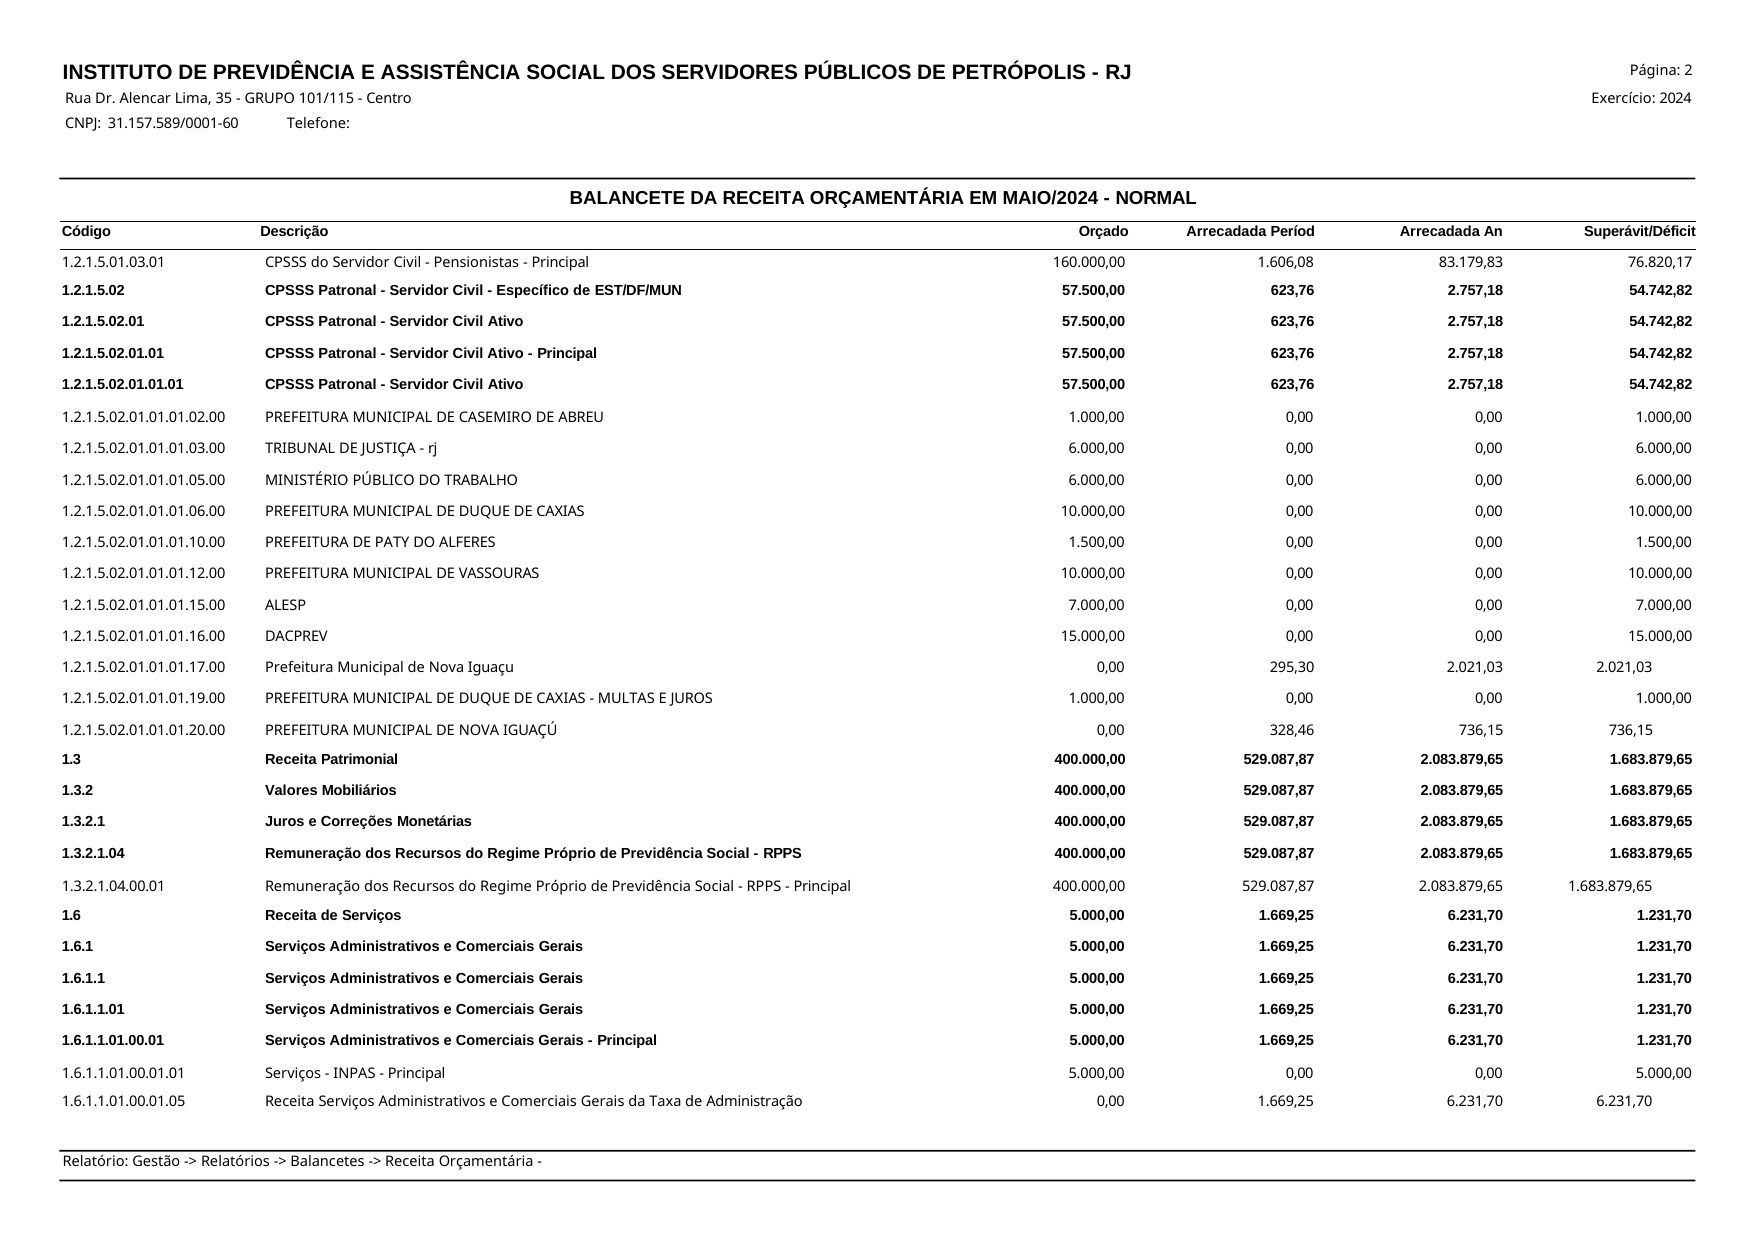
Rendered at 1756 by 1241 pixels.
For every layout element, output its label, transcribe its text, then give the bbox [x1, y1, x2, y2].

table_cell 1.683.879,65 [1535, 869, 1696, 900]
table_cell 1.669,25 [1156, 931, 1357, 962]
table_cell 623,76 [1156, 306, 1357, 337]
text BALANCETE DA RECEITA ORÇAMENTÁRIA EM MAIO/2024 - NORMAL [70, 187, 1696, 208]
table_cell 10.000,00 [1535, 494, 1696, 525]
table_cell Serviços Administrativos e Comerciais Gerais [244, 931, 946, 962]
table_cell Serviços Administrativos e Comerciais Gerais - Principal [244, 1025, 946, 1056]
table_cell 10.000,00 [946, 556, 1156, 587]
table_cell 1.6 [60, 900, 244, 931]
table_header Superávit/Déficit [1535, 222, 1696, 249]
table_header Arrecadada Períod [1156, 222, 1357, 249]
table_cell 2.021,03 [1535, 650, 1696, 681]
table_cell 2.083.879,65 [1357, 869, 1535, 900]
table_cell 400.000,00 [946, 744, 1156, 775]
table_cell 1.683.879,65 [1535, 806, 1696, 837]
table_cell 1.683.879,65 [1535, 744, 1696, 775]
table_cell 2.757,18 [1357, 369, 1535, 400]
table_cell 1.2.1.5.02.01.01.01.15.00 [60, 587, 244, 618]
table_cell 160.000,00 [946, 250, 1156, 275]
table_cell 2.757,18 [1357, 275, 1535, 306]
table_cell DACPREV [244, 619, 946, 650]
table_cell 623,76 [1156, 369, 1357, 400]
table_cell 6.000,00 [1535, 431, 1696, 462]
table_cell 1.2.1.5.02.01.01.01 [60, 369, 244, 400]
table_cell 0,00 [1357, 462, 1535, 493]
table_cell 400.000,00 [946, 806, 1156, 837]
table_cell 1.231,70 [1535, 1025, 1696, 1056]
table_cell 7.000,00 [1535, 587, 1696, 618]
table_cell 57.500,00 [946, 275, 1156, 306]
table_cell 83.179,83 [1357, 250, 1535, 275]
table_cell 1.500,00 [1535, 525, 1696, 556]
table_cell 0,00 [1156, 681, 1357, 712]
table_cell 1.3 [60, 744, 244, 775]
table_cell 400.000,00 [946, 775, 1156, 806]
table_cell 0,00 [1357, 619, 1535, 650]
table_cell PREFEITURA MUNICIPAL DE NOVA IGUAÇÚ [244, 712, 946, 743]
table_cell PREFEITURA MUNICIPAL DE DUQUE DE CAXIAS - MULTAS E JUROS [244, 681, 946, 712]
table_cell 1.2.1.5.02 [60, 275, 244, 306]
table_cell 2.083.879,65 [1357, 775, 1535, 806]
table_cell 0,00 [946, 712, 1156, 743]
table_cell 10.000,00 [946, 494, 1156, 525]
table_cell 1.000,00 [1535, 681, 1696, 712]
table_cell 1.500,00 [946, 525, 1156, 556]
table_cell 0,00 [1156, 525, 1357, 556]
table_cell CPSSS Patronal - Servidor Civil - Específico de EST/DF/MUN [244, 275, 946, 306]
table_cell Remuneração dos Recursos do Regime Próprio de Previdência Social - RPPS [244, 837, 946, 868]
table_cell 1.6.1.1.01 [60, 994, 244, 1025]
table_cell 5.000,00 [946, 962, 1156, 993]
table_cell Serviços Administrativos e Comerciais Gerais [244, 962, 946, 993]
table_header Arrecadada An [1357, 222, 1535, 249]
table_cell Receita Patrimonial [244, 744, 946, 775]
table_header Descrição [244, 222, 946, 249]
table_cell 623,76 [1156, 275, 1357, 306]
table_cell 1.231,70 [1535, 994, 1696, 1025]
table_cell 0,00 [1156, 462, 1357, 493]
table_cell 328,46 [1156, 712, 1357, 743]
table_cell 6.231,70 [1357, 900, 1535, 931]
table_cell 1.6.1.1.01.00.01.05 [60, 1087, 244, 1111]
table_cell 1.2.1.5.02.01.01.01.05.00 [60, 462, 244, 493]
table_cell CPSSS Patronal - Servidor Civil Ativo [244, 306, 946, 337]
table_cell 0,00 [946, 1087, 1156, 1111]
table_cell 1.2.1.5.02.01.01.01.20.00 [60, 712, 244, 743]
table_cell 57.500,00 [946, 337, 1156, 368]
table_cell 10.000,00 [1535, 556, 1696, 587]
table_cell 54.742,82 [1535, 275, 1696, 306]
table_cell 2.083.879,65 [1357, 837, 1535, 868]
table_header Código [60, 222, 244, 249]
table_cell 2.083.879,65 [1357, 744, 1535, 775]
table_cell 0,00 [1156, 556, 1357, 587]
table_cell 6.231,70 [1357, 962, 1535, 993]
table_cell 2.757,18 [1357, 337, 1535, 368]
table_cell 1.3.2 [60, 775, 244, 806]
table_cell 1.2.1.5.02.01.01.01.02.00 [60, 400, 244, 431]
table_cell 529.087,87 [1156, 869, 1357, 900]
table_cell Receita de Serviços [244, 900, 946, 931]
table_cell 7.000,00 [946, 587, 1156, 618]
table_cell 295,30 [1156, 650, 1357, 681]
table_cell 1.6.1.1 [60, 962, 244, 993]
table_cell PREFEITURA DE PATY DO ALFERES [244, 525, 946, 556]
table_cell Remuneração dos Recursos do Regime Próprio de Previdência Social - RPPS - Principal [244, 869, 946, 900]
table_cell 1.6.1.1.01.00.01 [60, 1025, 244, 1056]
table_cell 529.087,87 [1156, 837, 1357, 868]
table_cell 736,15 [1357, 712, 1535, 743]
table_cell 15.000,00 [946, 619, 1156, 650]
table_cell 0,00 [946, 650, 1156, 681]
table_cell 400.000,00 [946, 837, 1156, 868]
table_cell 5.000,00 [946, 900, 1156, 931]
table_cell 1.000,00 [946, 400, 1156, 431]
table_cell 0,00 [1357, 681, 1535, 712]
table_cell 1.2.1.5.02.01.01.01.16.00 [60, 619, 244, 650]
table_cell 1.669,25 [1156, 1087, 1357, 1111]
table_cell 0,00 [1357, 431, 1535, 462]
table_cell Juros e Correções Monetárias [244, 806, 946, 837]
table_cell 1.2.1.5.02.01.01.01.06.00 [60, 494, 244, 525]
table_cell 623,76 [1156, 337, 1357, 368]
table_cell 529.087,87 [1156, 806, 1357, 837]
table_cell 1.231,70 [1535, 962, 1696, 993]
table_header Orçado [946, 222, 1156, 249]
table_cell PREFEITURA MUNICIPAL DE CASEMIRO DE ABREU [244, 400, 946, 431]
table_cell 1.000,00 [1535, 400, 1696, 431]
table_cell 1.3.2.1.04.00.01 [60, 869, 244, 900]
table_cell 1.669,25 [1156, 1025, 1357, 1056]
table_cell 1.2.1.5.02.01.01.01.03.00 [60, 431, 244, 462]
table_cell CPSSS do Servidor Civil - Pensionistas - Principal [244, 250, 946, 275]
table_cell 57.500,00 [946, 306, 1156, 337]
table_cell 2.083.879,65 [1357, 806, 1535, 837]
table_cell Receita Serviços Administrativos e Comerciais Gerais da Taxa de Administração [244, 1087, 946, 1111]
table_cell 1.669,25 [1156, 900, 1357, 931]
table_cell 0,00 [1156, 400, 1357, 431]
table_cell Valores Mobiliários [244, 775, 946, 806]
table_cell 0,00 [1357, 400, 1535, 431]
table_cell Prefeitura Municipal de Nova Iguaçu [244, 650, 946, 681]
table_cell 529.087,87 [1156, 744, 1357, 775]
table_cell 0,00 [1357, 1056, 1535, 1087]
table_cell 76.820,17 [1535, 250, 1696, 275]
table_cell 6.231,70 [1357, 1087, 1535, 1111]
table_cell 15.000,00 [1535, 619, 1696, 650]
table_cell 1.683.879,65 [1535, 775, 1696, 806]
table_cell 1.231,70 [1535, 900, 1696, 931]
table_cell CPSSS Patronal - Servidor Civil Ativo [244, 369, 946, 400]
table_cell 1.231,70 [1535, 931, 1696, 962]
table_cell 6.000,00 [946, 431, 1156, 462]
table_cell 6.000,00 [946, 462, 1156, 493]
table_cell 1.2.1.5.02.01.01.01.10.00 [60, 525, 244, 556]
table_cell 5.000,00 [946, 994, 1156, 1025]
table_cell 1.3.2.1 [60, 806, 244, 837]
table_cell 1.606,08 [1156, 250, 1357, 275]
table_cell 2.757,18 [1357, 306, 1535, 337]
table_cell Serviços - INPAS - Principal [244, 1056, 946, 1087]
table_cell 6.231,70 [1357, 1025, 1535, 1056]
table_cell 0,00 [1156, 431, 1357, 462]
table_cell 1.2.1.5.02.01.01.01.17.00 [60, 650, 244, 681]
table_cell 0,00 [1357, 556, 1535, 587]
table_cell 1.2.1.5.02.01.01.01.19.00 [60, 681, 244, 712]
table_cell 0,00 [1156, 619, 1357, 650]
table_cell 6.231,70 [1357, 931, 1535, 962]
table_cell ALESP [244, 587, 946, 618]
table_cell 5.000,00 [946, 1025, 1156, 1056]
table_cell 1.669,25 [1156, 962, 1357, 993]
table_cell 1.6.1.1.01.00.01.01 [60, 1056, 244, 1087]
table_cell 1.3.2.1.04 [60, 837, 244, 868]
table_cell 0,00 [1357, 494, 1535, 525]
table_cell 6.231,70 [1357, 994, 1535, 1025]
table_cell 54.742,82 [1535, 306, 1696, 337]
table_cell 1.6.1 [60, 931, 244, 962]
table_cell PREFEITURA MUNICIPAL DE DUQUE DE CAXIAS [244, 494, 946, 525]
table_cell 0,00 [1156, 494, 1357, 525]
table_cell 1.2.1.5.01.03.01 [60, 250, 244, 275]
table_cell 1.2.1.5.02.01 [60, 306, 244, 337]
table_cell 736,15 [1535, 712, 1696, 743]
table_cell 529.087,87 [1156, 775, 1357, 806]
table_cell 1.000,00 [946, 681, 1156, 712]
table_cell 57.500,00 [946, 369, 1156, 400]
table_cell 0,00 [1156, 1056, 1357, 1087]
table_cell 5.000,00 [946, 931, 1156, 962]
table_cell 54.742,82 [1535, 337, 1696, 368]
table_cell 54.742,82 [1535, 369, 1696, 400]
table_cell PREFEITURA MUNICIPAL DE VASSOURAS [244, 556, 946, 587]
table_cell Serviços Administrativos e Comerciais Gerais [244, 994, 946, 1025]
table_cell 0,00 [1156, 587, 1357, 618]
table_cell 5.000,00 [946, 1056, 1156, 1087]
table_cell 1.2.1.5.02.01.01.01.12.00 [60, 556, 244, 587]
table_cell 5.000,00 [1535, 1056, 1696, 1087]
table_cell MINISTÉRIO PÚBLICO DO TRABALHO [244, 462, 946, 493]
table_cell 400.000,00 [946, 869, 1156, 900]
table_cell 1.2.1.5.02.01.01 [60, 337, 244, 368]
table_cell 0,00 [1357, 587, 1535, 618]
table_cell TRIBUNAL DE JUSTIÇA - rj [244, 431, 946, 462]
table_cell 2.021,03 [1357, 650, 1535, 681]
table_cell CPSSS Patronal - Servidor Civil Ativo - Principal [244, 337, 946, 368]
table_cell 6.231,70 [1535, 1087, 1696, 1111]
table_cell 0,00 [1357, 525, 1535, 556]
table_cell 6.000,00 [1535, 462, 1696, 493]
table_cell 1.669,25 [1156, 994, 1357, 1025]
table_cell 1.683.879,65 [1535, 837, 1696, 868]
